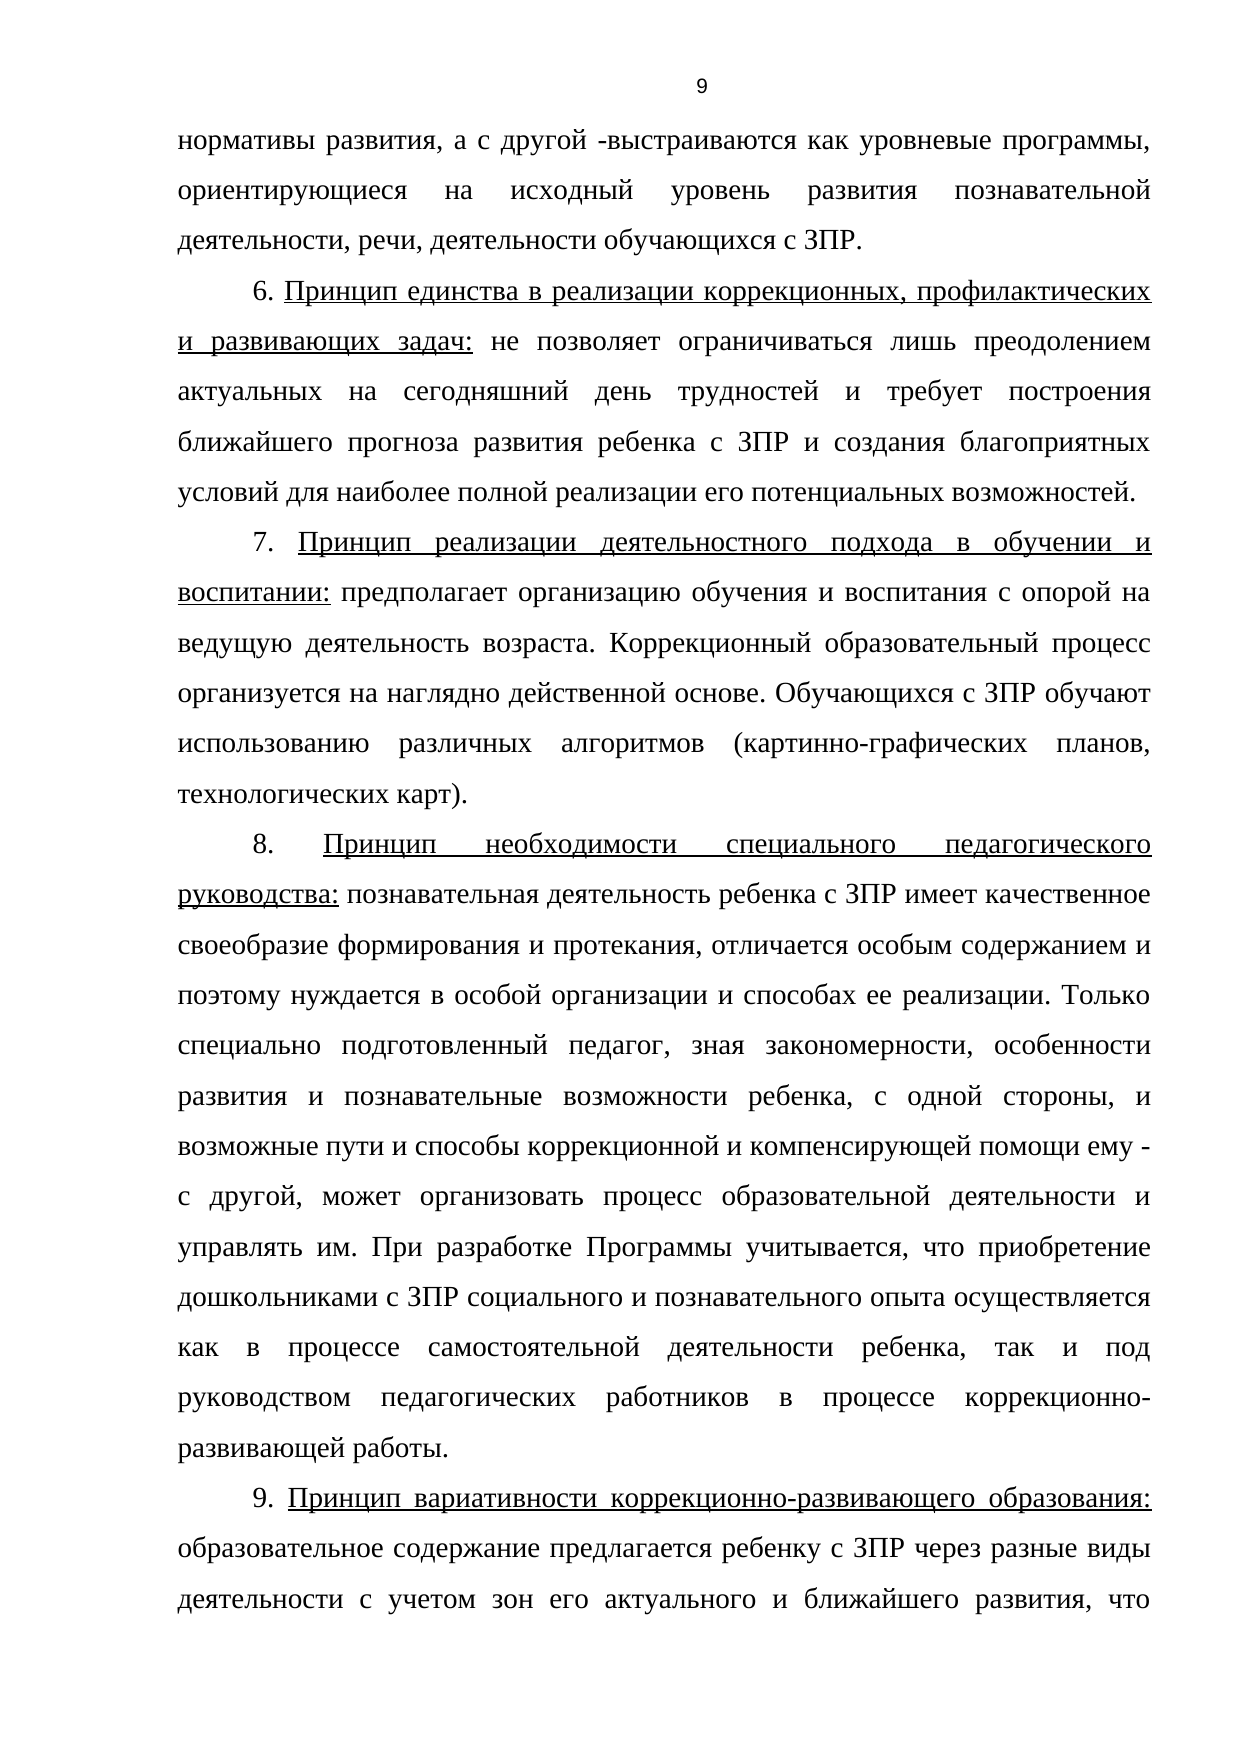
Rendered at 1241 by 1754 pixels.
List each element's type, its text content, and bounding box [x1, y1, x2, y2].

text 7. Принцип реализации деятельностного подхода в обучении и воспитании: предполагает организацию обучения и воспитания с опорой на ведущую деятельность возраста. Коррекционный образовательный процесс организуется на наглядно действенной основе. Обучающихся с ЗПР обучают использованию различных алгоритмов (картинно-графических планов, технологических карт). [177, 524, 1152, 809]
text 8. Принцип необходимости специального педагогического руководства: познавательная деятельность ребенка с ЗПР имеет качественное своеобразие формирования и протекания, отличается особым содержанием и поэтому нуждается в особой организации и способах ее реализации. Только специально подготовленный педагог, зная закономерности, особенности развития и познавательные возможности ребенка, с одной стороны, и возможные пути и способы коррекционной и компенсирующей помощи ему - с другой, может организовать процесс образовательной деятельности и управлять им. При разработке Программы учитывается, что приобретение дошкольниками с ЗПР социального и познавательного опыта осуществляется как в процессе самостоятельной деятельности ребенка, так и под руководством педагогических работников в процессе коррекционно-развивающей работы. [177, 826, 1152, 1463]
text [177, 122, 1152, 256]
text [177, 1480, 1152, 1614]
text 6. Принцип единства в реализации коррекционных, профилактических и развивающих задач: не позволяет ограничиваться лишь преодолением актуальных на сегодняшний день трудностей и требует построения ближайшего прогноза развития ребенка с ЗПР и создания благоприятных условий для наиболее полной реализации его потенциальных возможностей. [177, 273, 1152, 507]
